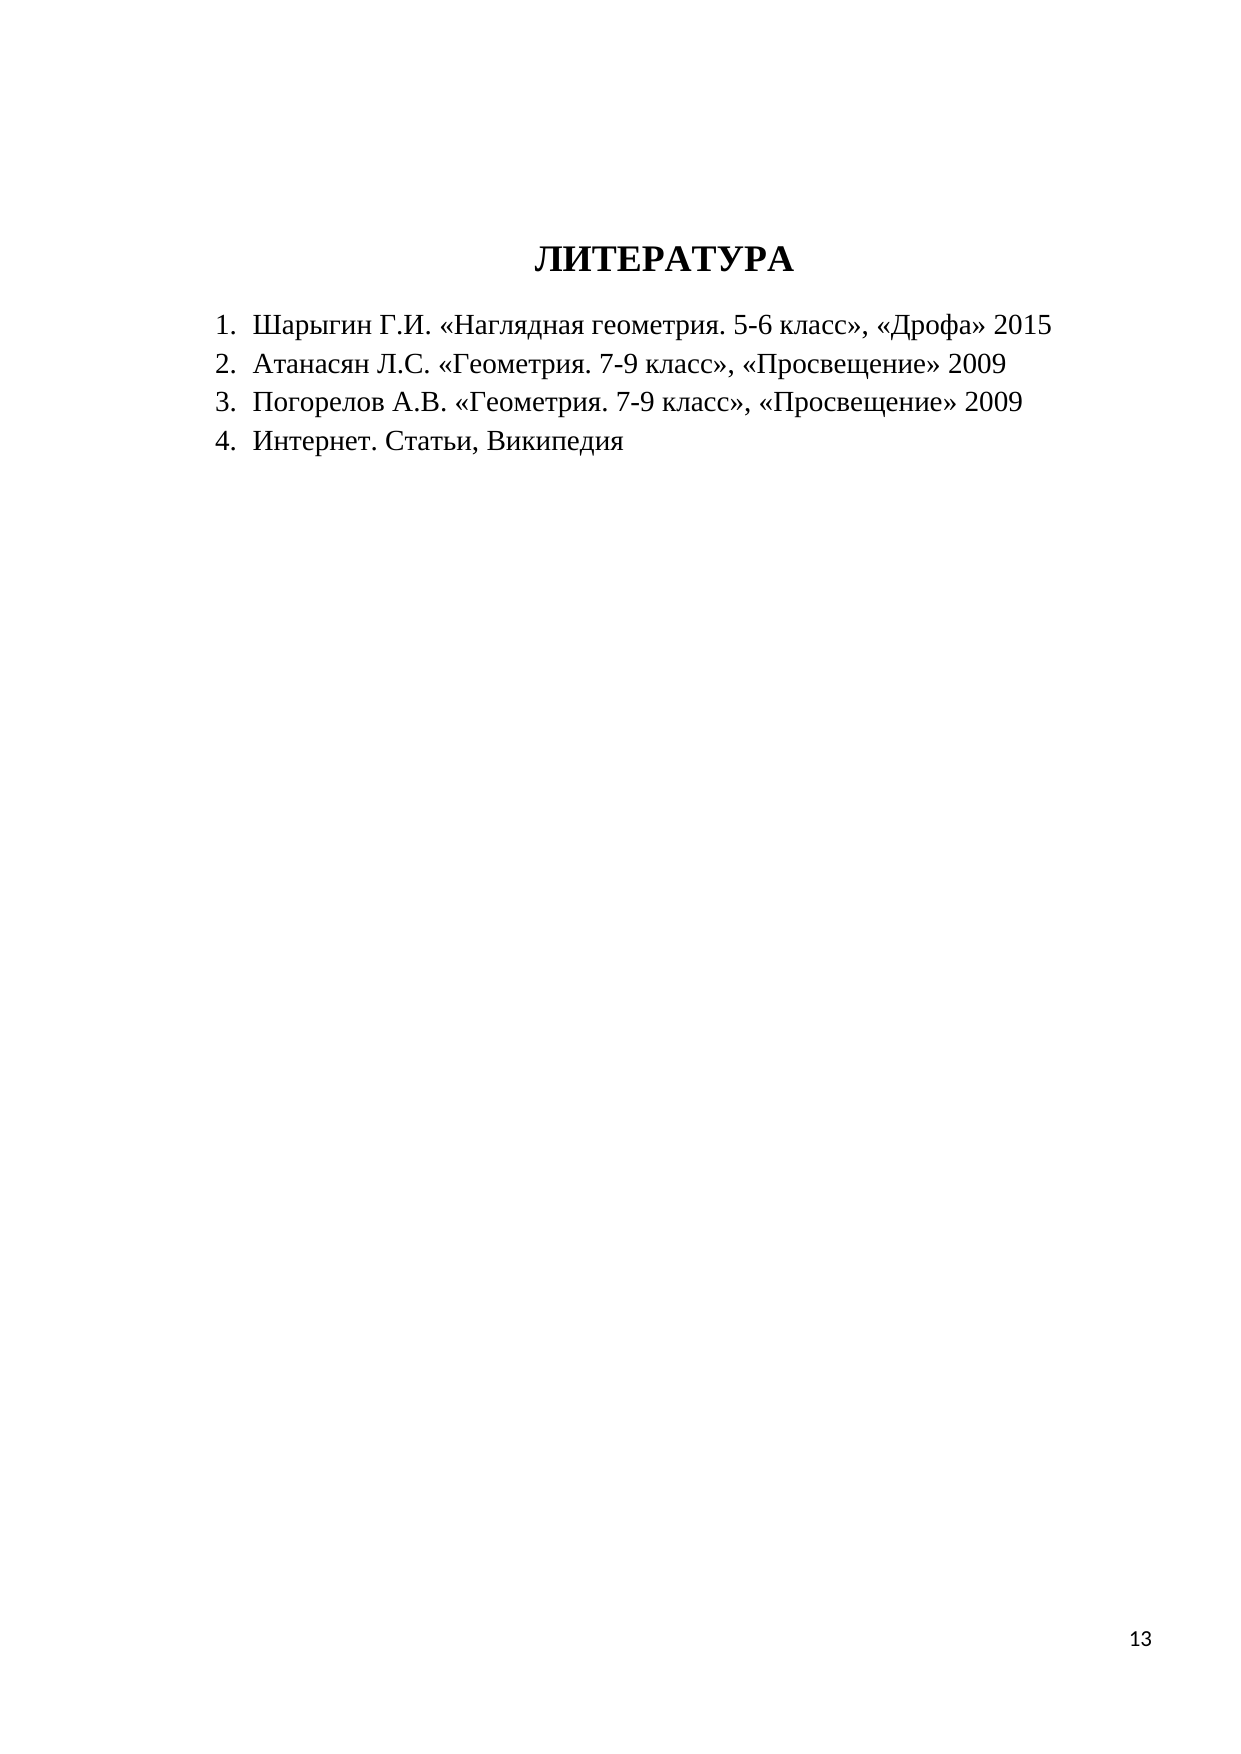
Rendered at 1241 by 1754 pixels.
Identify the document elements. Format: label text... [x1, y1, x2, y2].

list Атанасян Л.С. «Геометрия. 7-9 класс», «Просвещение» 2009 [215, 346, 1152, 379]
list Интернет. Статьи, Википедия [215, 423, 1152, 456]
list Шарыгин Г.И. «Наглядная геометрия. 5-6 класс», «Дрофа» 2015 [215, 307, 1152, 341]
text ЛИТЕРАТУРА [177, 237, 1152, 280]
list Погорелов А.В. «Геометрия. 7-9 класс», «Просвещение» 2009 [215, 384, 1152, 418]
